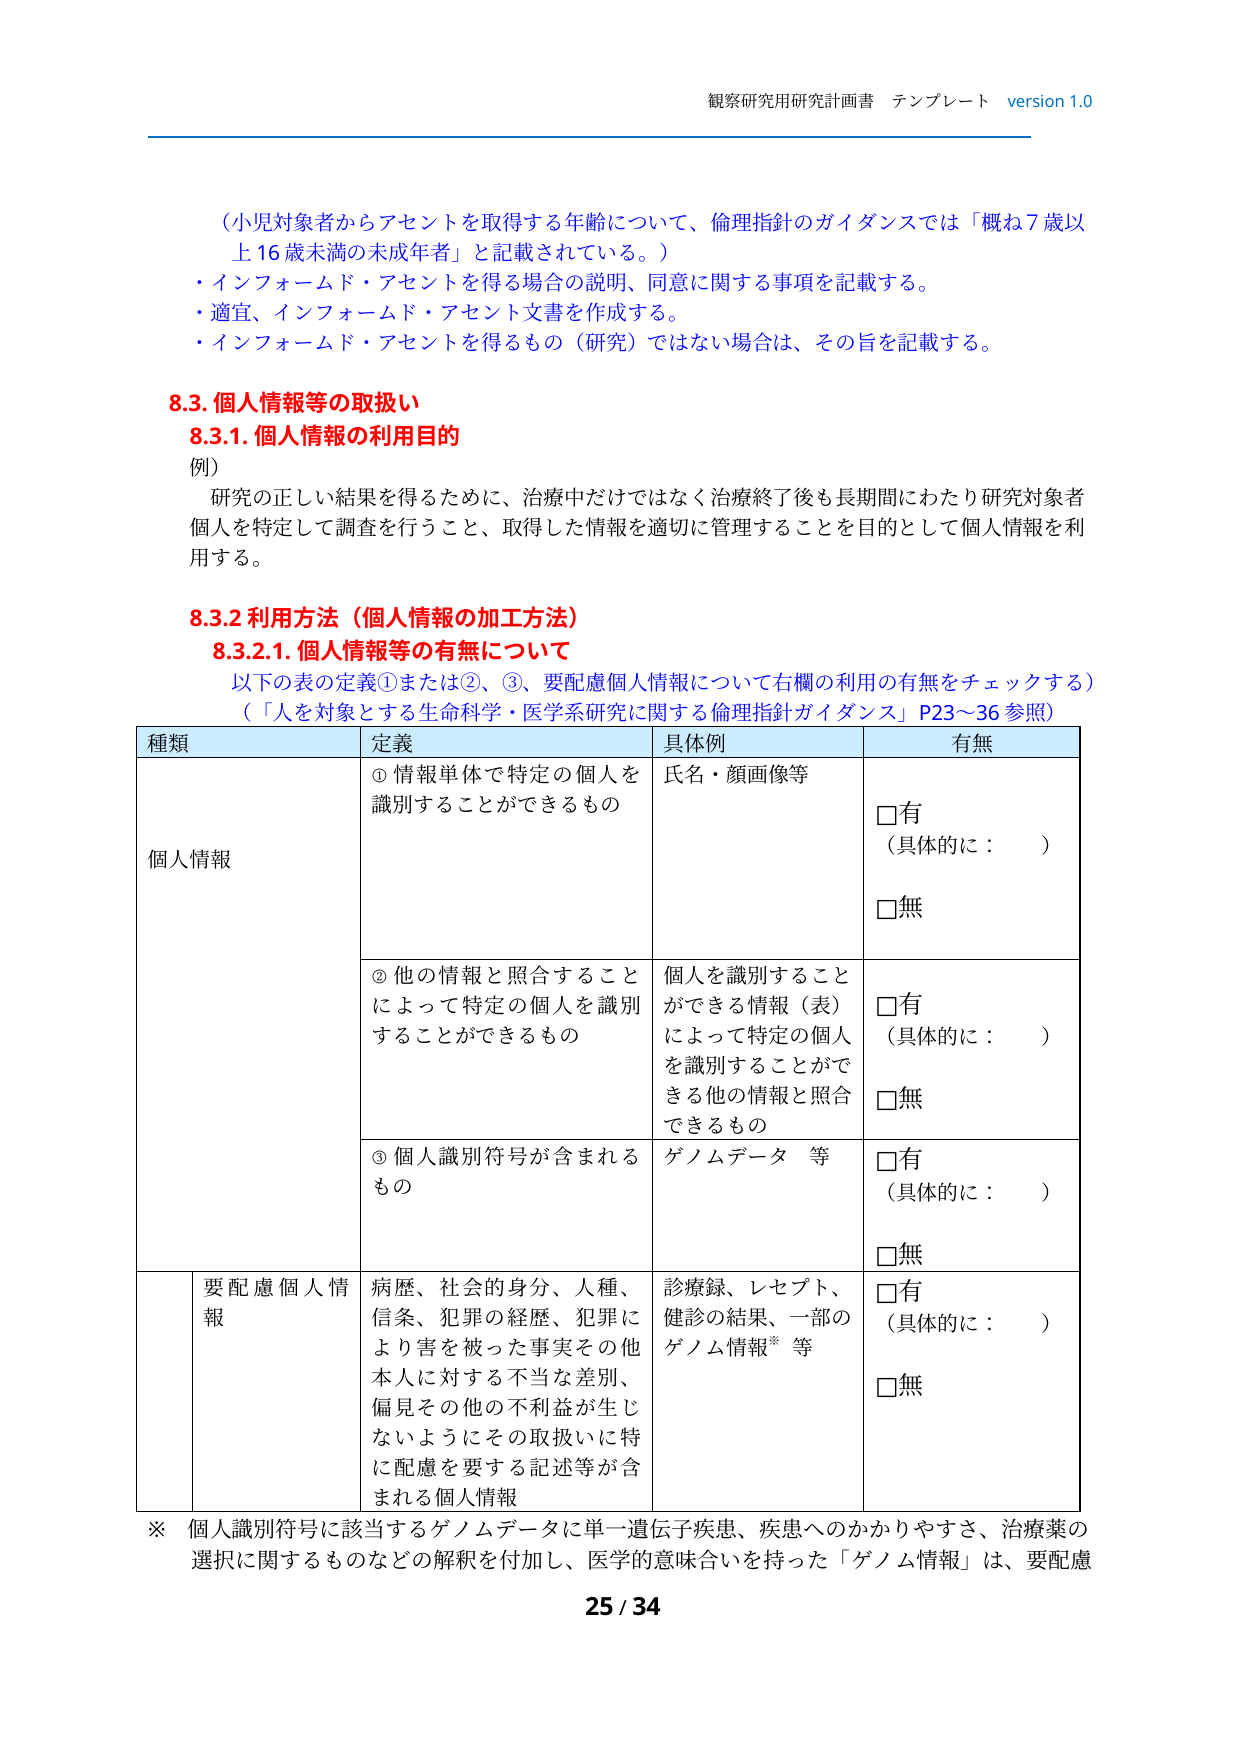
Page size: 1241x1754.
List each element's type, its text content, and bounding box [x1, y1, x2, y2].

table_header 種類 [137, 727, 360, 757]
text ・インフォームド・アセントを得るもの（研究）ではない場合は、その旨を記載する。 [148, 327, 1092, 356]
subtitle 8.3. 個人情報等の取扱い [168, 385, 1092, 418]
table_cell 個人を識別することができる情報（表）によって特定の個人を識別することができる他の情報と照合できるもの [653, 960, 863, 1139]
text （「人を対象とする生命科学・医学系研究に関する倫理指針ガイダンス」P23～36参照） [210, 696, 1138, 726]
table_header 定義 [361, 727, 652, 757]
subtitle 8.3.1. 個人情報の利用目的 [189, 418, 1092, 452]
table_cell 診療録、レセプト、健診の結果、一部のゲノム情報※ 等 [653, 1272, 863, 1511]
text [148, 1512, 1092, 1575]
table_cell 個人情報 [137, 758, 360, 1271]
table_cell [137, 1272, 192, 1511]
table_cell □有 （具体的に： ） □無 [864, 1140, 1079, 1271]
table_header 有無 [864, 727, 1079, 757]
subtitle 8.3.2.1. 個人情報等の有無について [189, 633, 1092, 666]
table_cell ②他の情報と照合することによって特定の個人を識別することができるもの [361, 960, 652, 1139]
text 以下の表の定義①または②、③、要配慮個人情報について右欄の利用の有無をチェックする） [210, 666, 1138, 696]
text 例） [148, 452, 1092, 481]
table_cell □有 （具体的に： ） □無 [864, 1272, 1079, 1511]
text ・インフォームド・アセントを得る場合の説明、同意に関する事項を記載する。 [148, 267, 1092, 297]
table_cell 病歴、社会的身分、人種、信条、犯罪の経歴、犯罪により害を被った事実その他本人に対する不当な差別、偏見その他の不利益が生じないようにその取扱いに特に配慮を要する記述等が含まれる個人情報 [361, 1272, 652, 1511]
table_cell ゲノムデータ 等 [653, 1140, 863, 1271]
table_cell □有 （具体的に： ） □無 [864, 758, 1079, 959]
table_cell 要配慮個人情報 [193, 1272, 360, 1511]
table_cell □有 （具体的に： ） □無 [864, 960, 1079, 1139]
text 研究の正しい結果を得るために、治療中だけではなく治療終了後も長期間にわたり研究対象者個人を特定して調査を行うこと、取得した情報を適切に管理することを目的として個人情報を利用する。 [189, 481, 1092, 571]
text （小児対象者からアセントを取得する年齢について、倫理指針のガイダンスでは「概ね７歳以上16歳未満の未成年者」と記載されている。） [189, 207, 1092, 267]
table_cell ③個人識別符号が含まれるもの [361, 1140, 652, 1271]
table_cell ①情報単体で特定の個人を識別することができるもの [361, 758, 652, 959]
table_header 具体例 [653, 727, 863, 757]
table_cell 氏名・顔画像等 [653, 758, 863, 959]
subtitle 8.3.2 利用方法（個人情報の加工方法） [189, 599, 1092, 633]
text ・適宜、インフォームド・アセント文書を作成する。 [148, 297, 1092, 327]
